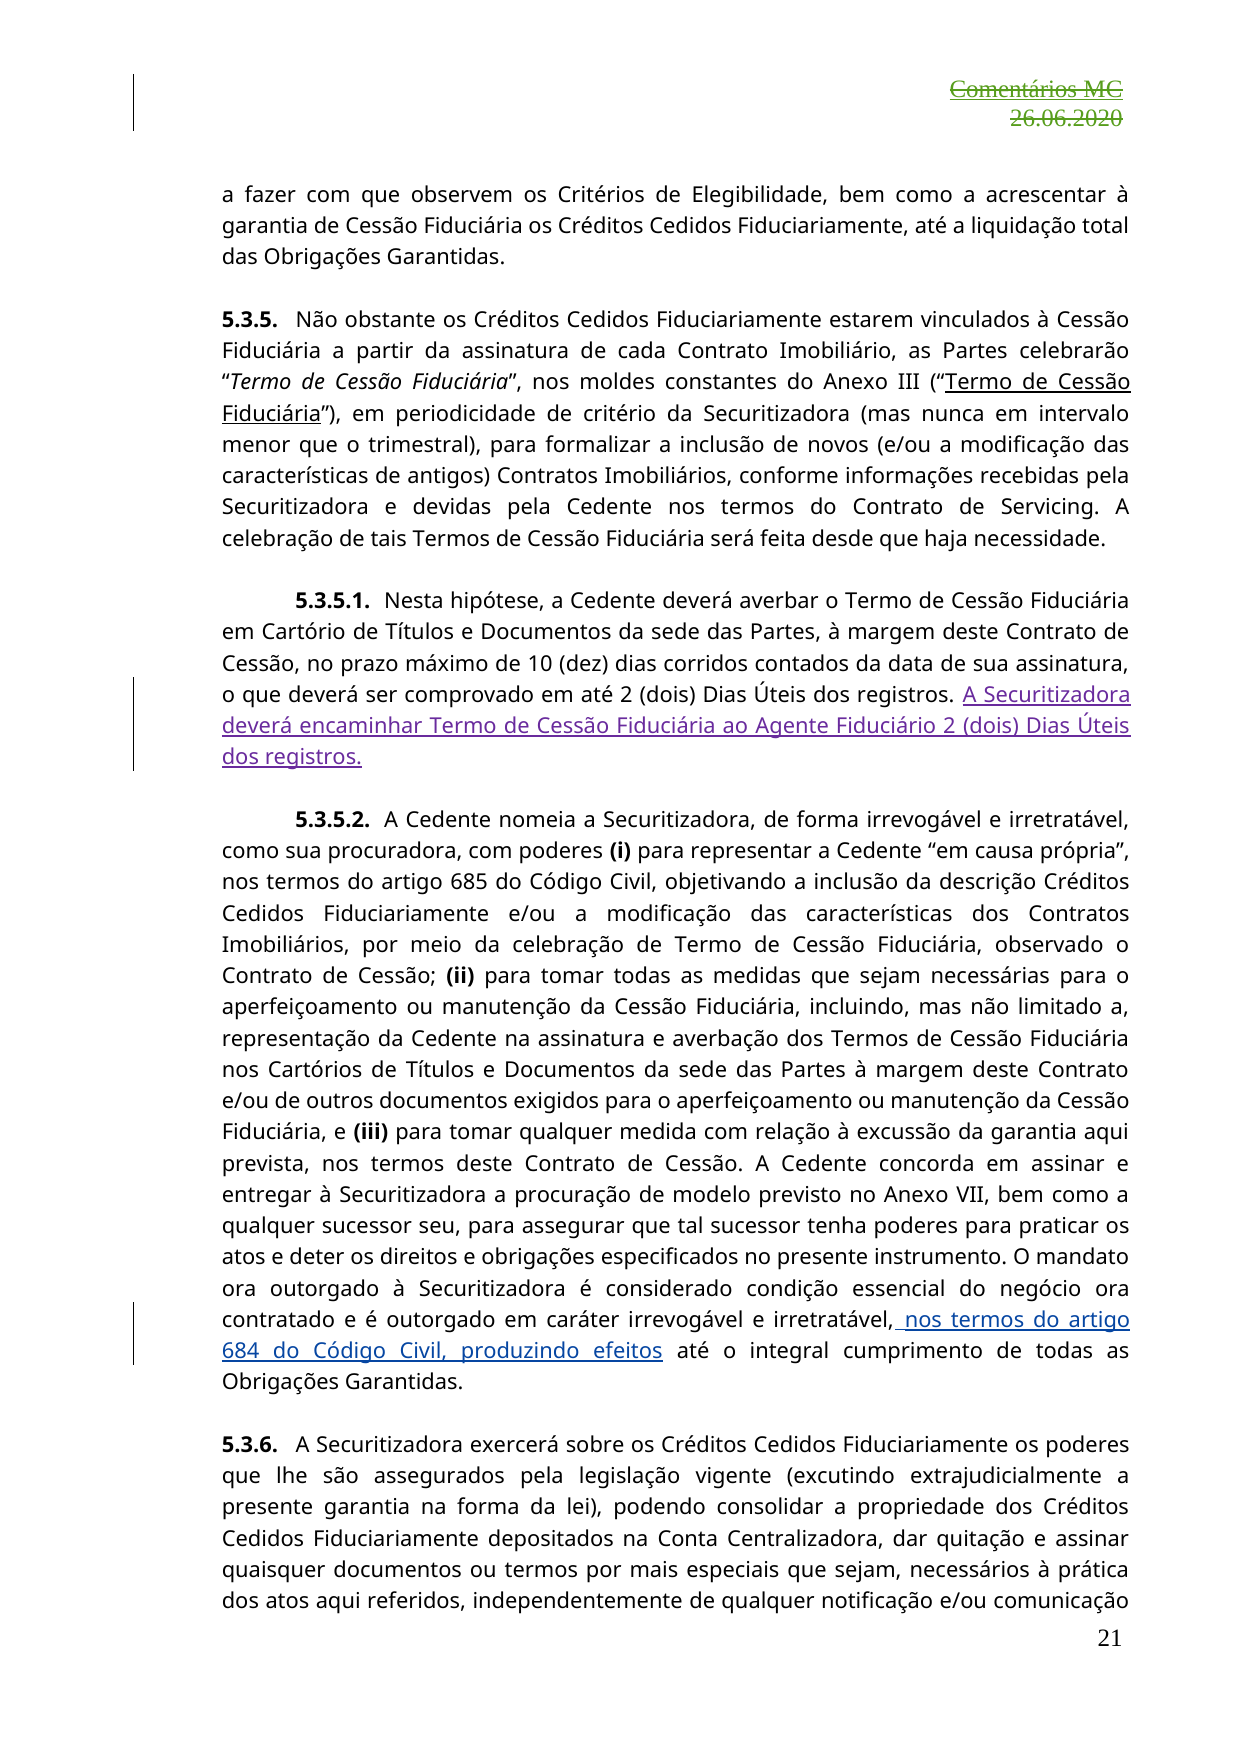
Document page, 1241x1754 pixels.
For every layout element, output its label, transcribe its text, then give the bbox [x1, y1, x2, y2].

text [222, 1427, 1131, 1615]
text 5.3.5.1. Nesta hipótese, a Cedente deverá averbar o Termo de Cessão Fiduciária em Cartório de Títulos e Documentos da sede das Partes, à margem deste Contrato de Cessão, no prazo máximo de 10 (dez) dias corridos contados da data de sua assinatura, o que deverá ser comprovado em até 2 (dois) Dias Úteis dos registros. [222, 737, 1131, 771]
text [222, 177, 1131, 271]
text 5.3.5.2. A Cedente nomeia a Securitizadora, de forma irrevogável e irretratável, como sua procuradora, com poderes (i) para representar a Cedente “em causa própria”, nos termos do artigo 685 do Código Civil, objetivando a inclusão da descrição Créditos Cedidos Fiduciariamente e/ou a modificação das características dos Contratos Imobiliários, por meio da celebração de Termo de Cessão Fiduciária, observado o Contrato de Cessão; (ii) para tomar todas as medidas que sejam necessárias para o aperfeiçoamento ou manutenção da Cessão Fiduciária, incluindo, mas não limitado a, representação da Cedente na assinatura e averbação dos Termos de Cessão Fiduciária nos Cartórios de Títulos e Documentos da sede das Partes à margem deste Contrato e/ou de outros documentos exigidos para o aperfeiçoamento ou manutenção da Cessão Fiduciária, e (iii) para tomar qualquer medida com relação à excussão da garantia aqui prevista, nos termos deste Contrato de Cessão. A Cedente concorda em assinar e entregar à Securitizadora a procuração de modelo previsto no Anexo VII, bem como a qualquer sucessor seu, para assegurar que tal sucessor tenha poderes para praticar os atos e deter os direitos e obrigações especificados no presente instrumento. O mandato ora outorgado à Securitizadora é considerado condição essencial do negócio ora contratado e é outorgado em caráter irrevogável e irretratável, até o integral cumprimento de todas as Obrigações Garantidas. [222, 802, 1131, 1396]
text 5.3.5. Não obstante os Créditos Cedidos Fiduciariamente estarem vinculados à Cessão Fiduciária a partir da assinatura de cada Contrato Imobiliário, as Partes celebrarão “Termo de Cessão Fiduciária”, nos moldes constantes do Anexo III (“Termo de Cessão Fiduciária”), em periodicidade de critério da Securitizadora (mas nunca em intervalo menor que o trimestral), para formalizar a inclusão de novos (e/ou a modificação das características de antigos) Contratos Imobiliários, conforme informações recebidas pela Securitizadora e devidas pela Cedente nos termos do Contrato de Servicing. A celebração de tais Termos de Cessão Fiduciária será feita desde que haja necessidade. [222, 302, 1131, 552]
text 5.3.5.1. Nesta hipótese, a Cedente deverá averbar o Termo de Cessão Fiduciária em Cartório de Títulos e Documentos da sede das Partes, à margem deste Contrato de Cessão, no prazo máximo de 10 (dez) dias corridos contados da data de sua assinatura, o que deverá ser comprovado em até 2 (dois) Dias Úteis dos registros. [222, 583, 1131, 735]
